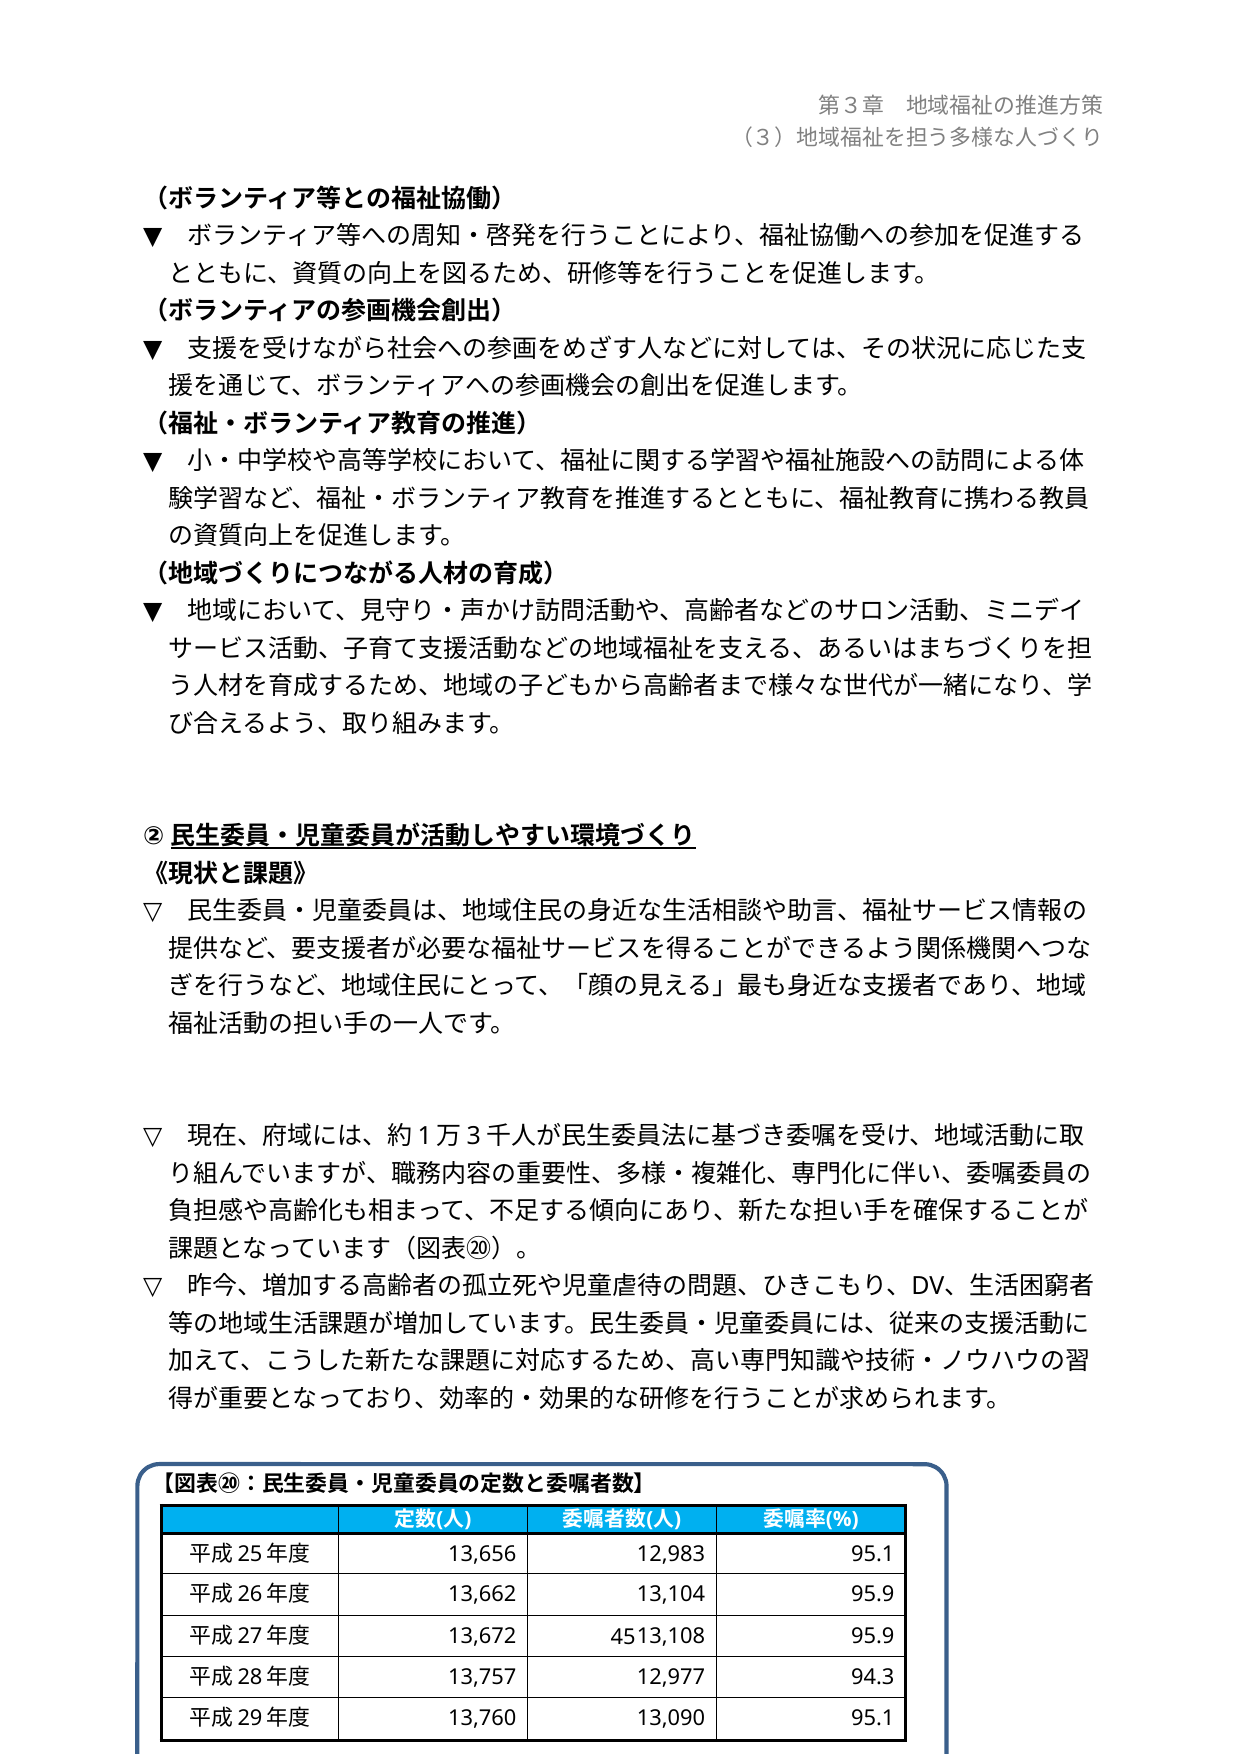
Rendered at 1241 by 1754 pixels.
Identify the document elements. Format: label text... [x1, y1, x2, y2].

table_cell 94.3 [717, 1657, 904, 1697]
table_cell 平成25年度 [163, 1535, 338, 1573]
table_cell 13,104 [528, 1574, 716, 1614]
table_cell 13,760 [339, 1698, 527, 1738]
text ▼ 地域において、見守り・声かけ訪問活動や、高齢者などのサロン活動、ミニデイサービス活動、子育て支援活動などの地域福祉を支える、あるいはまちづくりを担う人材を育成するため、地域の子どもから高齢者まで様々な世代が一緒になり、学び合えるよう、取り組みます。 [143, 590, 1103, 740]
text ▽ 現在、府域には、約1万3千人が民生委員法に基づき委嘱を受け、地域活動に取り組んでいますが、職務内容の重要性、多様・複雑化、専門化に伴い、委嘱委員の負担感や高齢化も相まって、不足する傾向にあり、新たな担い手を確保することが課題となっています（図表⑳）。 [143, 1115, 1103, 1265]
table_header 定数(人) [339, 1507, 527, 1532]
text ▼ ボランティア等への周知・啓発を行うことにより、福祉協働への参加を促進するとともに、資質の向上を図るため、研修等を行うことを促進します。 [143, 215, 1103, 290]
table_cell 平成27年度 [163, 1616, 338, 1656]
subtitle ② 民生委員・児童委員が活動しやすい環境づくり [143, 815, 1103, 853]
table_cell 13,108 [528, 1616, 716, 1656]
table_cell 12,977 [528, 1657, 716, 1697]
table_cell 13,090 [528, 1698, 716, 1738]
table_cell 13,672 [339, 1616, 527, 1656]
text ▽ 民生委員・児童委員は、地域住民の身近な生活相談や助言、福祉サービス情報の提供など、要支援者が必要な福祉サービスを得ることができるよう関係機関へつなぎを行うなど、地域住民にとって、「顔の見える」最も身近な支援者であり、地域福祉活動の担い手の一人です。 [143, 890, 1103, 1040]
text 《現状と課題》 [143, 853, 1103, 890]
text ▼ 小・中学校や高等学校において、福祉に関する学習や福祉施設への訪問による体験学習など、福祉・ボランティア教育を推進するとともに、福祉教育に携わる教員の資質向上を促進します。 [143, 440, 1103, 553]
table_cell 平成29年度 [163, 1698, 338, 1738]
table_cell 13,662 [339, 1574, 527, 1614]
table_cell 95.1 [717, 1535, 904, 1573]
table_cell 13,656 [339, 1535, 527, 1573]
subtitle （ボランティア等との福祉協働） [143, 178, 1103, 215]
subtitle （ボランティアの参画機会創出） [143, 290, 1103, 328]
table_cell 95.1 [717, 1698, 904, 1738]
subtitle （福祉・ボランティア教育の推進） [143, 403, 1103, 440]
table_cell 13,757 [339, 1657, 527, 1697]
subtitle （地域づくりにつながる人材の育成） [143, 553, 1103, 590]
table_cell 12,983 [528, 1535, 716, 1573]
text ▼ 支援を受けながら社会への参画をめざす人などに対しては、その状況に応じた支援を通じて、ボランティアへの参画機会の創出を促進します。 [143, 328, 1103, 403]
table_header 委嘱者数(人) [528, 1507, 716, 1532]
table_header 委嘱率(%) [717, 1507, 904, 1532]
table_header [163, 1507, 338, 1532]
table_cell 95.9 [717, 1616, 904, 1656]
table_cell 95.9 [717, 1574, 904, 1614]
table_cell 平成28年度 [163, 1657, 338, 1697]
table_cell 平成26年度 [163, 1574, 338, 1614]
text ▽ 昨今、増加する高齢者の孤立死や児童虐待の問題、ひきこもり、DV、生活困窮者等の地域生活課題が増加しています。民生委員・児童委員には、従来の支援活動に加えて、こうした新たな課題に対応するため、高い専門知識や技術・ノウハウの習得が重要となっており、効率的・効果的な研修を行うことが求められます。 [143, 1265, 1103, 1415]
